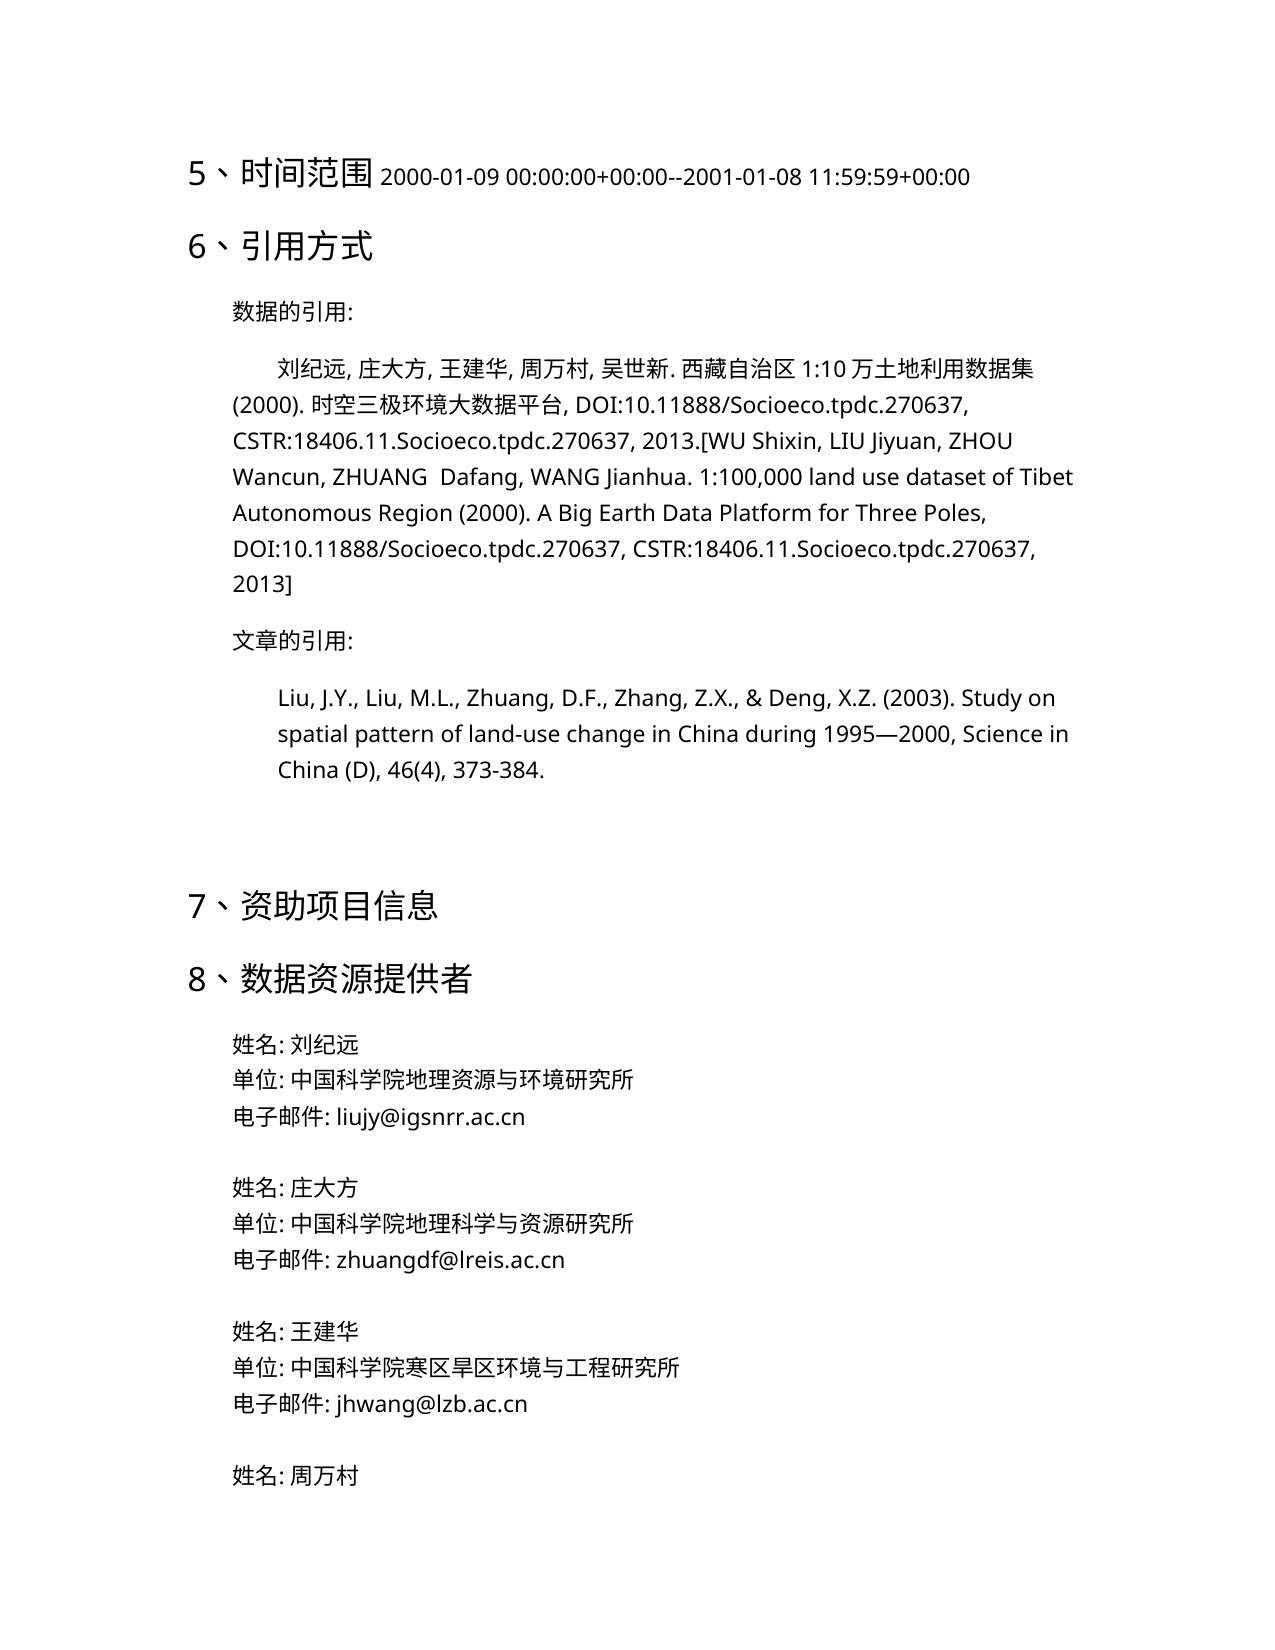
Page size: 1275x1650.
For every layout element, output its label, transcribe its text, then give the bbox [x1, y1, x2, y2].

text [232, 1028, 1087, 1491]
text 刘纪远, 庄大方, 王建华, 周万村, 吴世新. 西藏自治区1:10万土地利用数据集 (2000). 时空三极环境大数据平台, DOI:10.11888/Socioeco.tpdc.270637, CSTR:18406.11.Socioeco.tpdc.270637, 2013.[WU Shixin, LIU Jiyuan, ZHOU Wancun, ZHUANG Dafang, WANG Jianhua. 1:100,000 land use dataset of Tibet Autonomous Region (2000). A Big Earth Data Platform for Three Poles, DOI:10.11888/Socioeco.tpdc.270637, CSTR:18406.11.Socioeco.tpdc.270637, 2013] [232, 353, 1087, 600]
text 8、数据资源提供者 [187, 956, 1087, 1001]
text 文章的引用: [232, 625, 1087, 656]
text 6、引用方式 [187, 223, 1087, 268]
text 数据的引用: [232, 296, 1087, 327]
text Liu, J.Y., Liu, M.L., Zhuang, D.F., Zhang, Z.X., & Deng, X.Z. (2003). Study on spatial pattern of land-use change in China during 1995—2000, Science in China (D), 46(4), 373-384. [277, 682, 1087, 857]
text 7、资助项目信息 [187, 882, 1087, 928]
text 5、时间范围2000-01-09 00:00:00+00:00--2001-01-08 11:59:59+00:00 [187, 150, 1087, 195]
